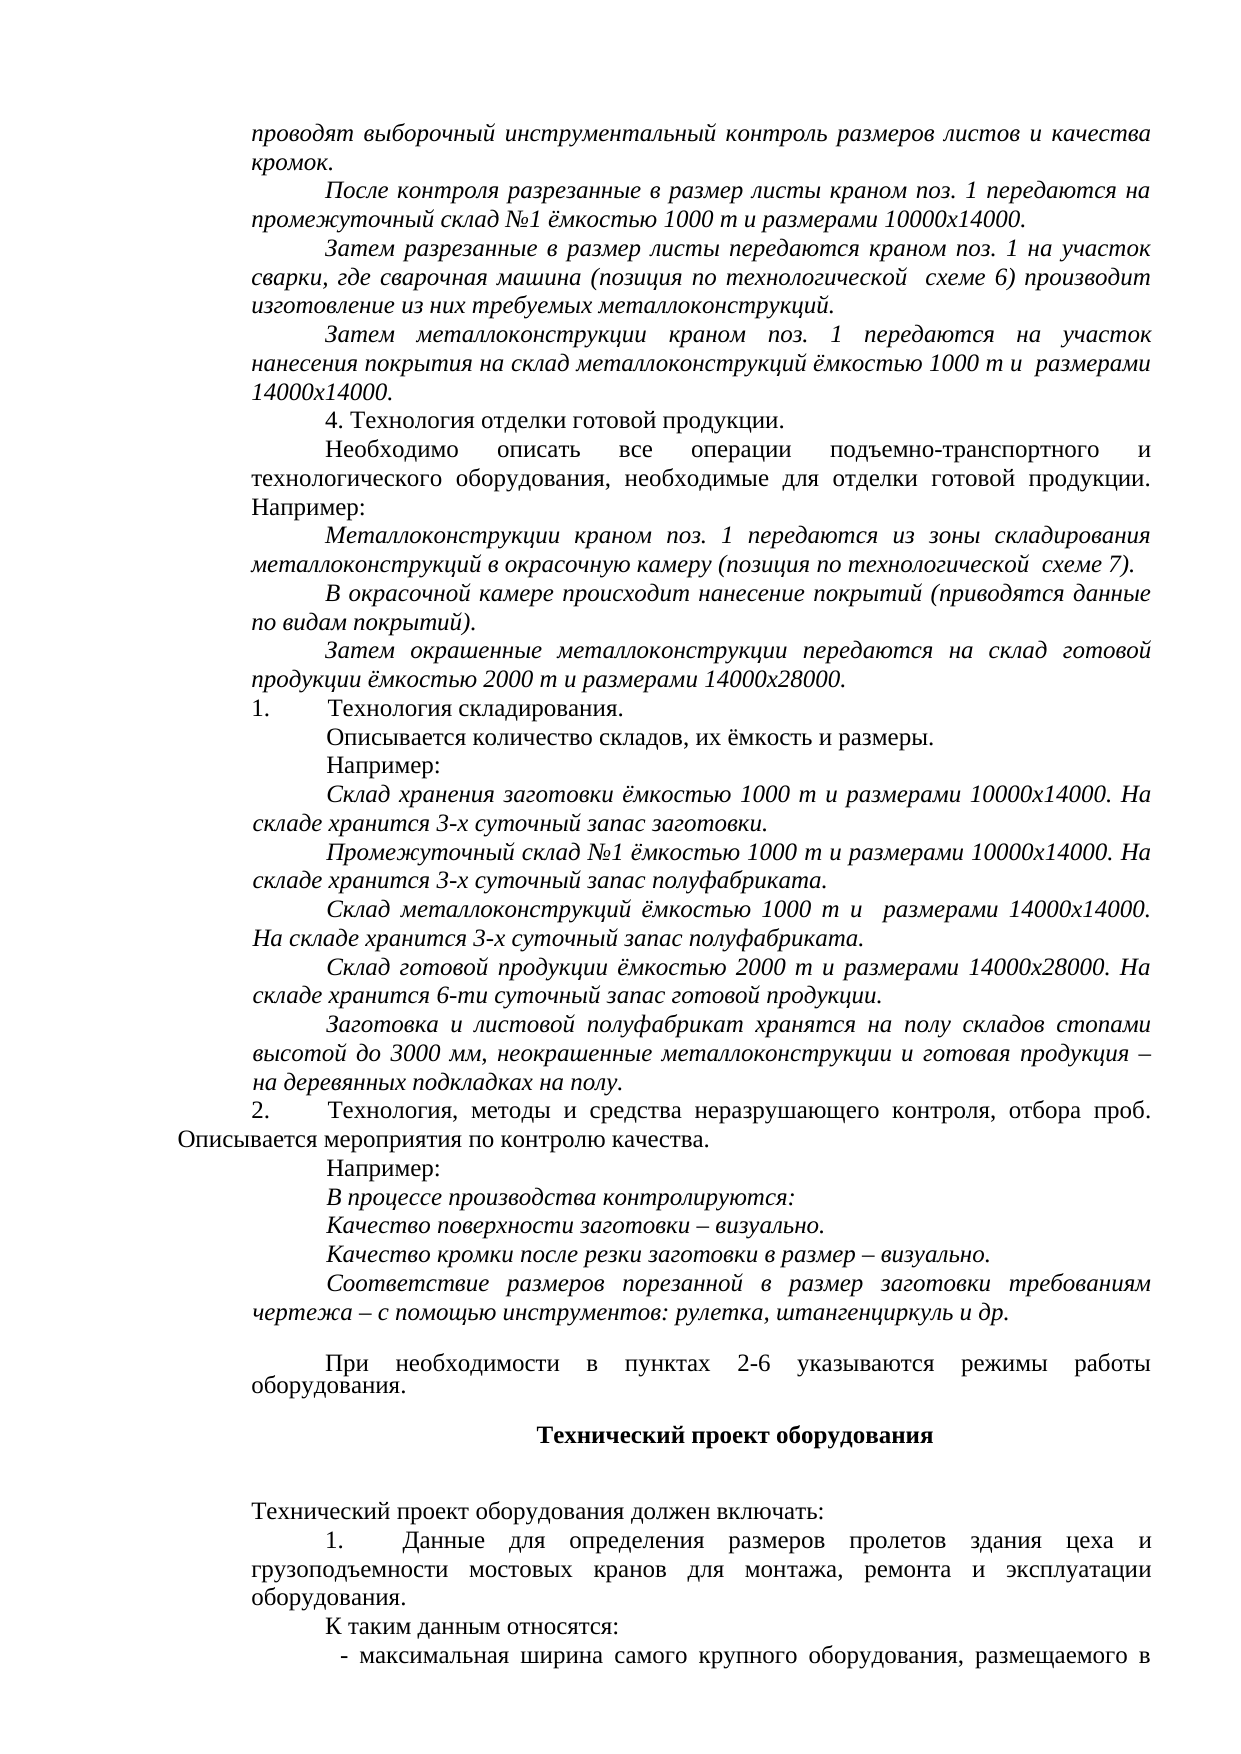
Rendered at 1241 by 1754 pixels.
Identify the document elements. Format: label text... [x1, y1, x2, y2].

text Описывается количество складов, их ёмкость и размеры. [252, 722, 1152, 751]
text Металлоконструкции краном поз. 1 передаются из зоны складирования металлоконструкций в окрасочную камеру (позиция по технологической схеме 7). [251, 521, 1152, 578]
text Заготовка и листовой полуфабрикат хранятся на полу складов стопами высотой до 3000 мм, неокрашенные металлоконструкции и готовая продукция – на деревянных подкладках на полу. [252, 1009, 1152, 1096]
text Склад хранения заготовки ёмкостью 1000 т и размерами 10000х14000. На складе хранится 3-х суточный запас заготовки. [252, 779, 1152, 837]
text Например: [252, 1153, 1152, 1182]
text Качество поверхности заготовки – визуально. [252, 1211, 1152, 1239]
text Затем разрезанные в размер листы передаются краном поз. 1 на участок сварки, где сварочная машина (позиция по технологической схеме 6) производит изготовление из них требуемых металлоконструкций. [251, 233, 1152, 319]
text Технический проект оборудования [318, 1420, 1152, 1449]
list Технология складирования. [177, 693, 1152, 722]
text Соответствие размеров порезанной в размер заготовки требованиям чертежа – с помощью инструментов: рулетка, штангенциркуль и др. [252, 1268, 1152, 1326]
text Необходимо описать все операции подъемно-транспортного и технологического оборудования, необходимые для отделки готовой продукции. Например: [251, 434, 1152, 521]
text Технический проект оборудования должен включать: [177, 1496, 1152, 1525]
text В процессе производства контролируются: [252, 1182, 1152, 1211]
text При необходимости в пунктах 2-6 указываются режимы работы оборудования. [251, 1354, 1152, 1398]
text Склад готовой продукции ёмкостью 2000 т и размерами 14000х28000. На складе хранится 6-ти суточный запас готовой продукции. [252, 952, 1152, 1009]
text Затем металлоконструкции краном поз. 1 передаются на участок нанесения покрытия на склад металлоконструкций ёмкостью 1000 т и размерами 14000х14000. [251, 319, 1152, 406]
text 4. Технология отделки готовой продукции. [251, 406, 1152, 434]
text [266, 1640, 1152, 1669]
text Затем окрашенные металлоконструкции передаются на склад готовой продукции ёмкостью 2000 т и размерами 14000х28000. [251, 636, 1152, 693]
text В окрасочной камере происходит нанесение покрытий (приводятся данные по видам покрытий). [251, 578, 1152, 636]
text Например: [252, 751, 1152, 779]
text Склад металлоконструкций ёмкостью 1000 т и размерами 14000х14000. На складе хранится 3-х суточный запас полуфабриката. [252, 894, 1152, 952]
text Промежуточный склад №1 ёмкостью 1000 т и размерами 10000х14000. На складе хранится 3-х суточный запас полуфабриката. [252, 837, 1152, 894]
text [251, 118, 1152, 176]
text Качество кромки после резки заготовки в размер – визуально. [252, 1239, 1152, 1268]
list Данные для определения размеров пролетов здания цеха и грузоподъемности мостовых кранов для монтажа, ремонта и эксплуатации оборудования. [251, 1525, 1152, 1611]
list Технология, методы и средства неразрушающего контроля, отбора проб. Описывается мероприятия по контролю качества. [177, 1096, 1152, 1153]
text После контроля разрезанные в размер листы краном поз. 1 передаются на промежуточный склад №1 ёмкостью 1000 т и размерами 10000х14000. [251, 176, 1152, 233]
text К таким данным относятся: [251, 1611, 1152, 1640]
